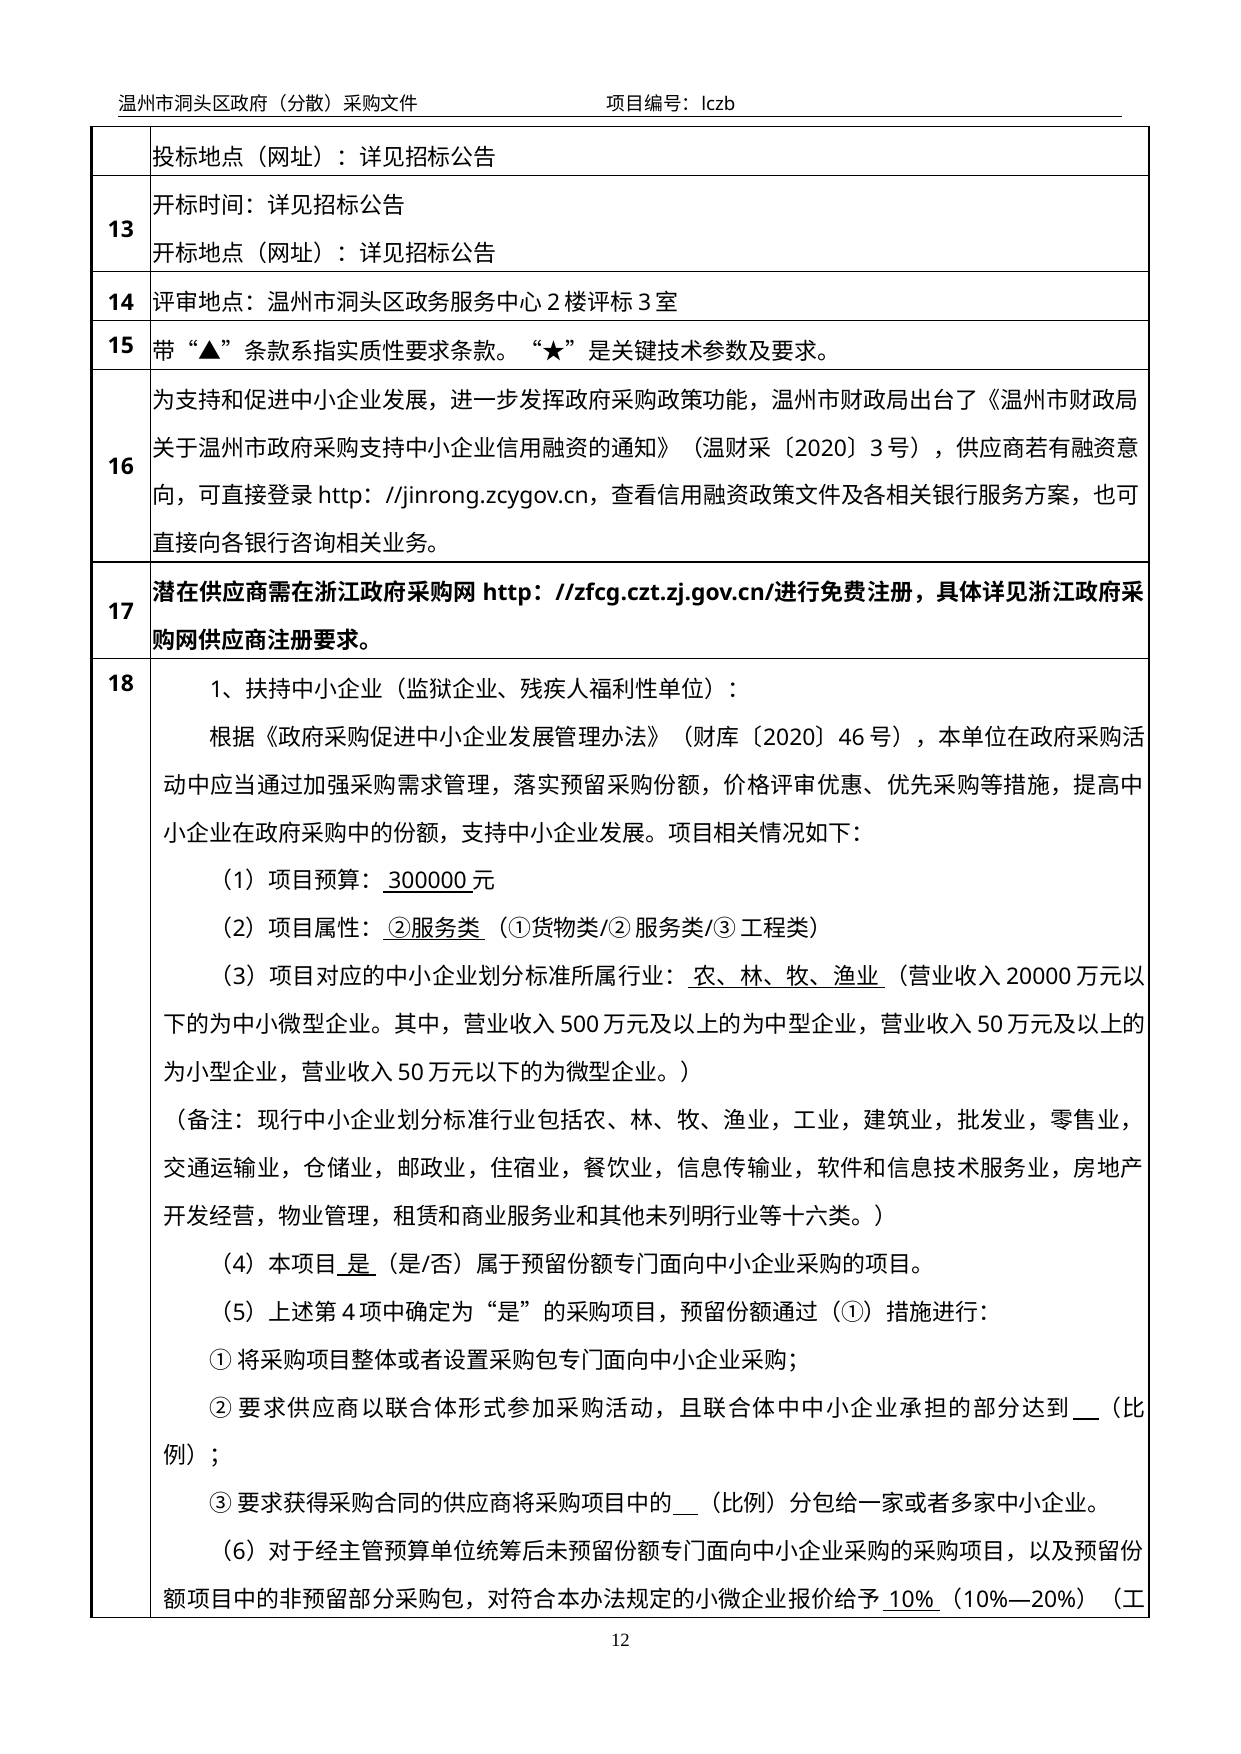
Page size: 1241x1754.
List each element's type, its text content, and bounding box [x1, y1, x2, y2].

table_cell 17 [93, 563, 150, 658]
table_cell 14 [93, 272, 150, 320]
table_cell 18 [93, 659, 150, 1617]
table_cell 评审地点：温州市洞头区政务服务中心2楼评标3室 [151, 272, 1148, 320]
table_cell 13 [93, 176, 150, 271]
table_cell 16 [93, 370, 150, 561]
table_cell 潜在供应商需在浙江政府采购网http：//zfcg.czt.zj.gov.cn/进行免费注册，具体详见浙江政府采购网供应商注册要求。 [151, 563, 1148, 658]
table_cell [151, 127, 1148, 174]
table_cell 15 [93, 321, 150, 369]
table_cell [151, 659, 1148, 1617]
table_cell 带“▲”条款系指实质性要求条款。“★”是关键技术参数及要求。 [151, 321, 1148, 369]
table_cell 12 [93, 127, 150, 174]
table_cell 为支持和促进中小企业发展，进一步发挥政府采购政策功能，温州市财政局出台了《温州市财政局关于温州市政府采购支持中小企业信用融资的通知》（温财采〔2020〕3号），供应商若有融资意向，可直接登录http：//jinrong.zcygov.cn，查看信用融资政策文件及各相关银行服务方案，也可直接向各银行咨询相关业务。 [151, 370, 1148, 561]
table_cell 开标时间：详见招标公告 开标地点（网址）：详见招标公告 [151, 176, 1148, 271]
